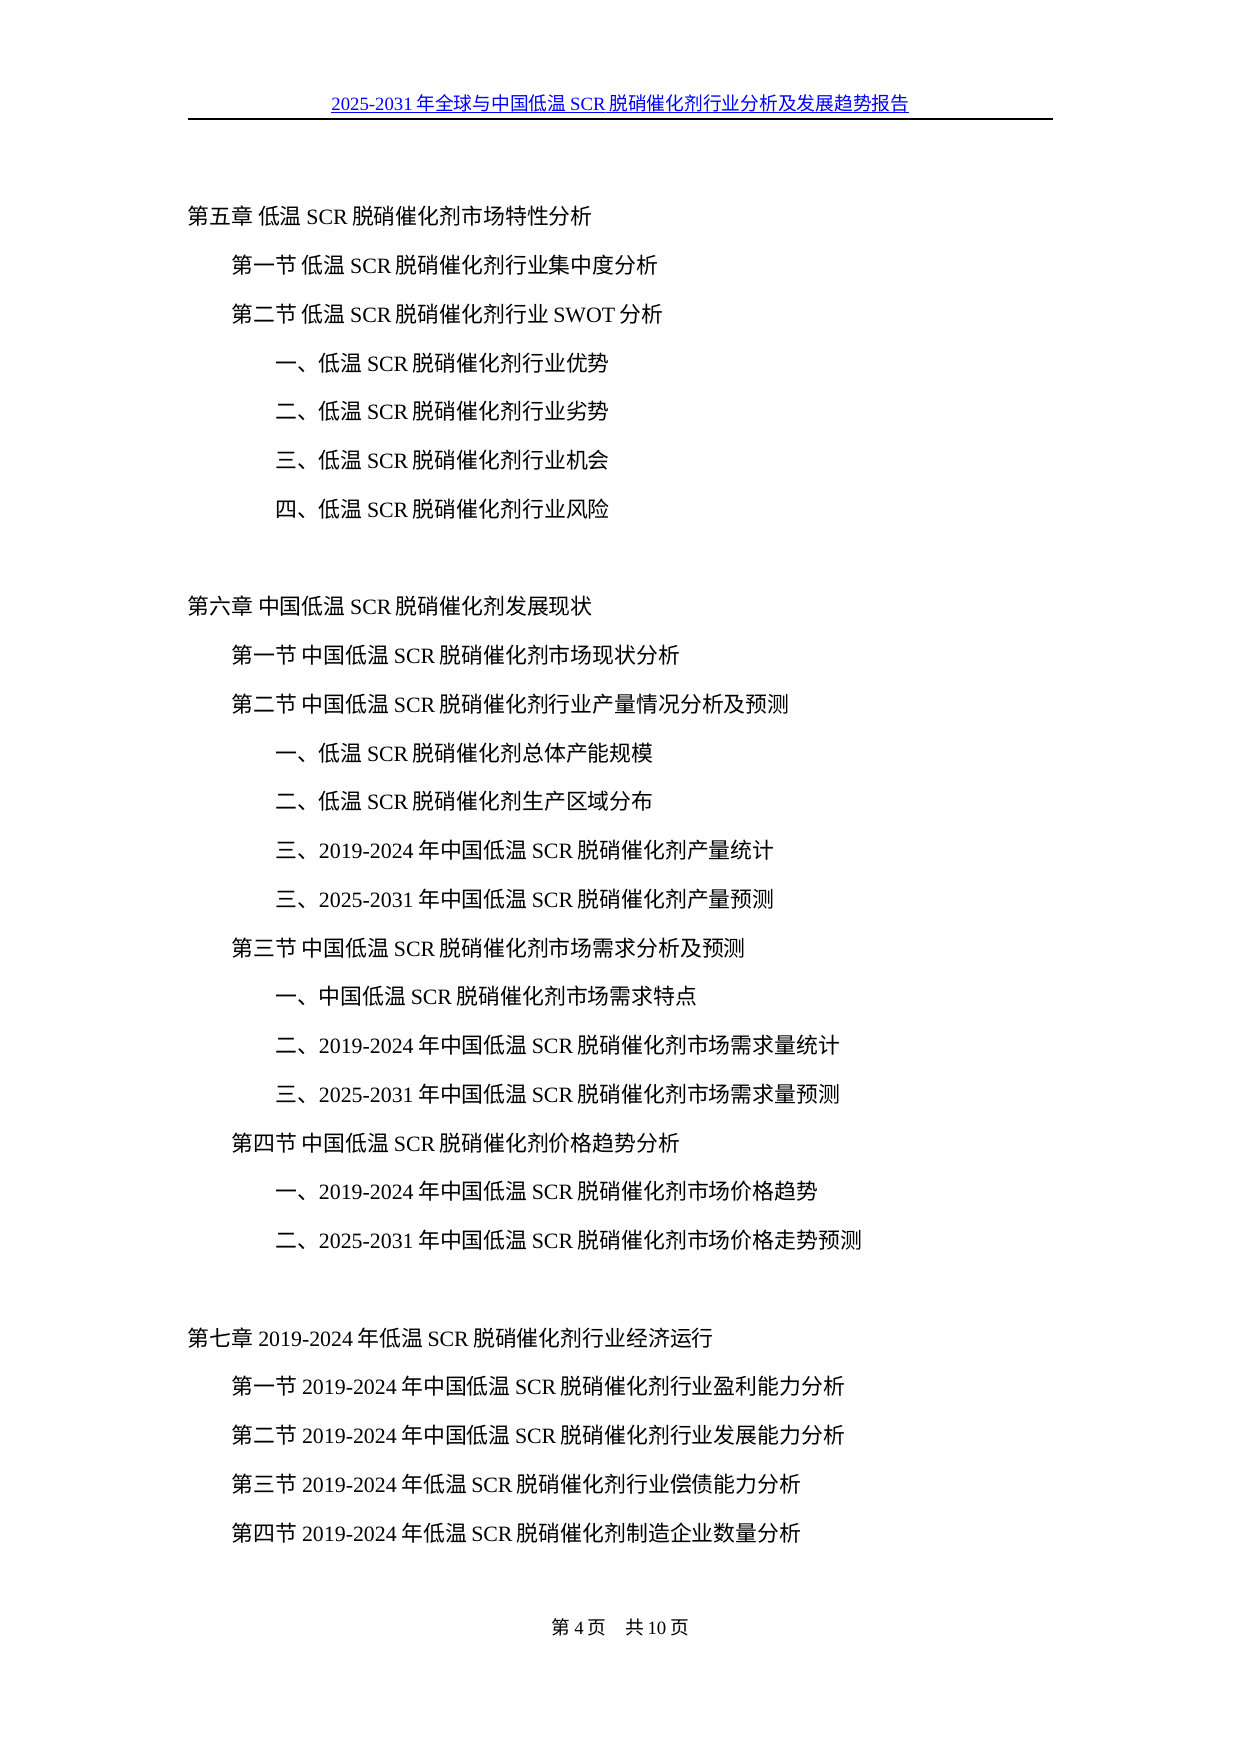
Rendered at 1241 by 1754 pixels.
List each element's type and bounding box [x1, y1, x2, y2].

text [187, 150, 1053, 1548]
